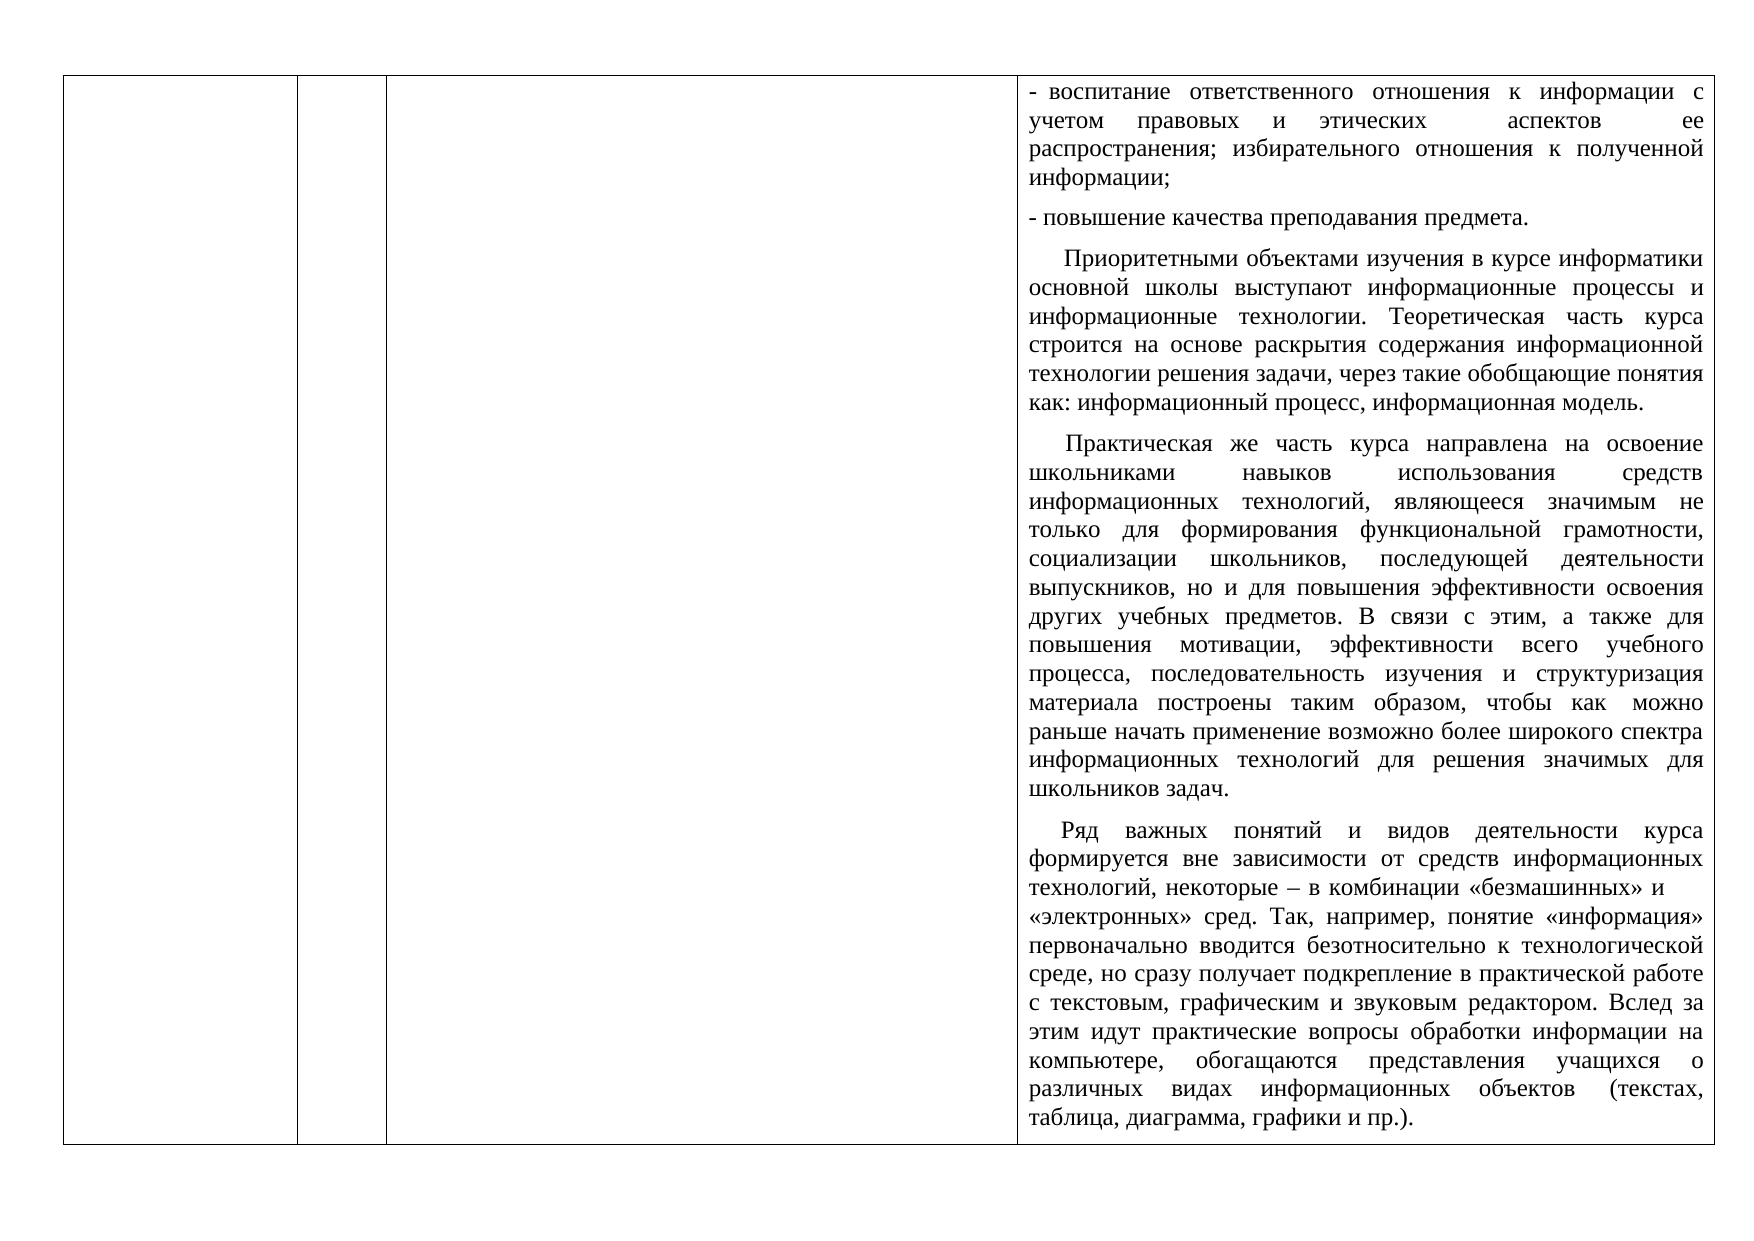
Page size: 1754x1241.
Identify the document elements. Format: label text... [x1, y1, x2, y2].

table_header воспитание ответственного отношения к информации с учетом правовых и этических аспектов ее распространения; избирательного отношения к полученной информации; повышение качества преподавания предмета. Приоритетными объектами изучения в курсе информатики основной школы выступают информационные процессы и информационные технологии. Теоретическая часть курса строится на основе раскрытия содержания информационной технологии решения задачи, через такие обобщающие понятия как: информационный процесс, информационная модель. Практическая же часть курса направлена на освоение школьниками навыков использования средств информационных технологий, являющееся значимым не только для формирования функциональной грамотности, социализации школьников, последующей деятельности выпускников, но и для повышения эффективности освоения других учебных предметов. В связи с этим, а также для повышения мотивации, эффективности всего учебного процесса, последовательность изучения и структуризация материала построены таким образом, чтобы как можно раньше начать применение возможно более широкого спектра информационных технологий для решения значимых для школьников задач. Ряд важных понятий и видов деятельности курса формируется вне зависимости от средств информационных технологий, некоторые – в комбинации «безмашинных» и «электронных» сред. Так, например, понятие «информация» первоначально вводится безотносительно к технологической среде, но сразу получает подкрепление в практической работе с текстовым, графическим и звуковым редактором. Вслед за этим идут практические вопросы обработки информации на компьютере, обогащаются представления учащихся о различных видах информационных объектов (текстах, таблица, диаграмма, графики и пр.). [1018, 76, 1714, 1144]
table_header [387, 76, 1017, 1144]
table_header [298, 76, 386, 1144]
table_header [64, 76, 297, 1144]
